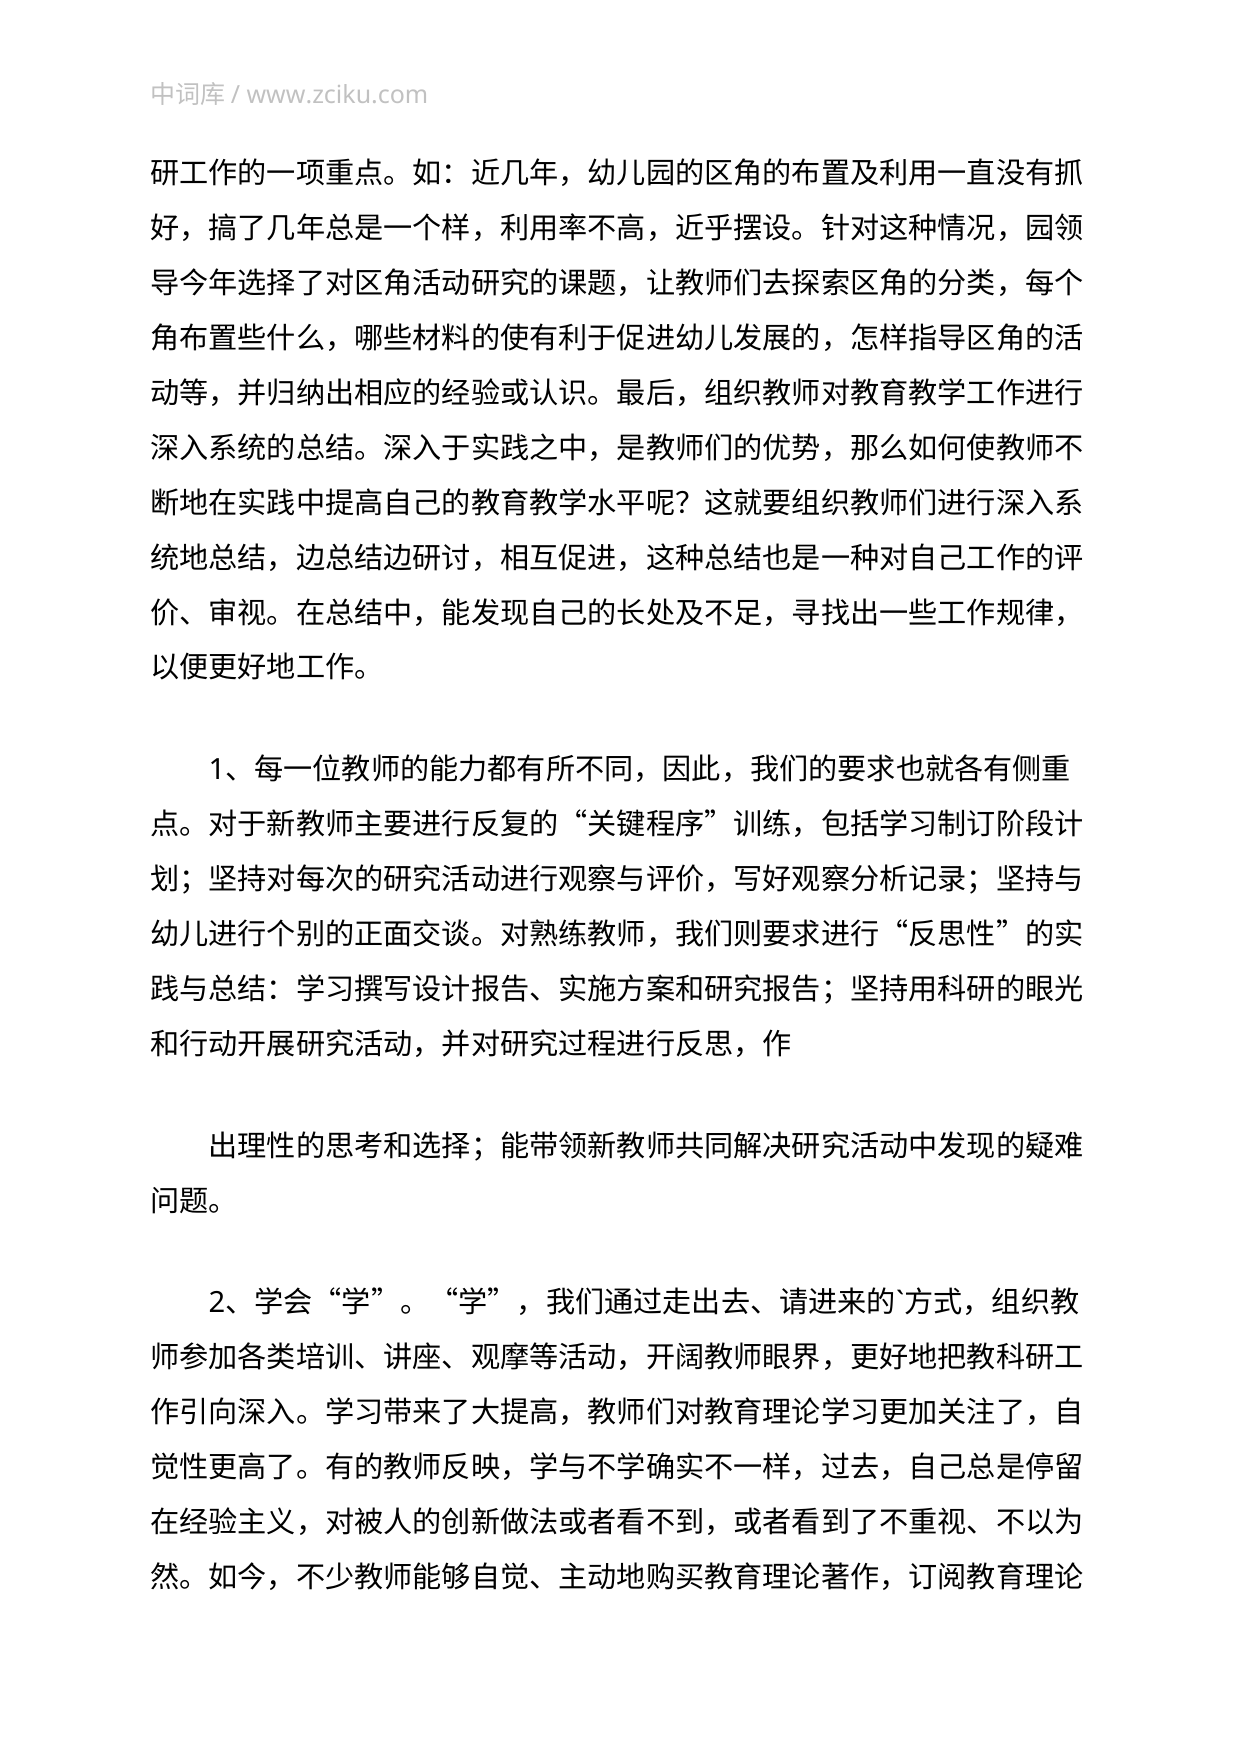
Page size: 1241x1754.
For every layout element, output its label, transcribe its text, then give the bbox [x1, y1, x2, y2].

text 出理性的思考和选择；能带领新教师共同解决研究活动中发现的疑难问题。 [150, 1122, 1090, 1219]
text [150, 150, 1090, 686]
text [150, 1279, 1090, 1596]
text 1、每一位教师的能力都有所不同，因此，我们的要求也就各有侧重点。对于新教师主要进行反复的“关键程序”训练，包括学习制订阶段计划；坚持对每次的研究活动进行观察与评价，写好观察分析记录；坚持与幼儿进行个别的正面交谈。对熟练教师，我们则要求进行“反思性”的实践与总结：学习撰写设计报告、实施方案和研究报告；坚持用科研的眼光和行动开展研究活动，并对研究过程进行反思，作 [150, 746, 1090, 1063]
